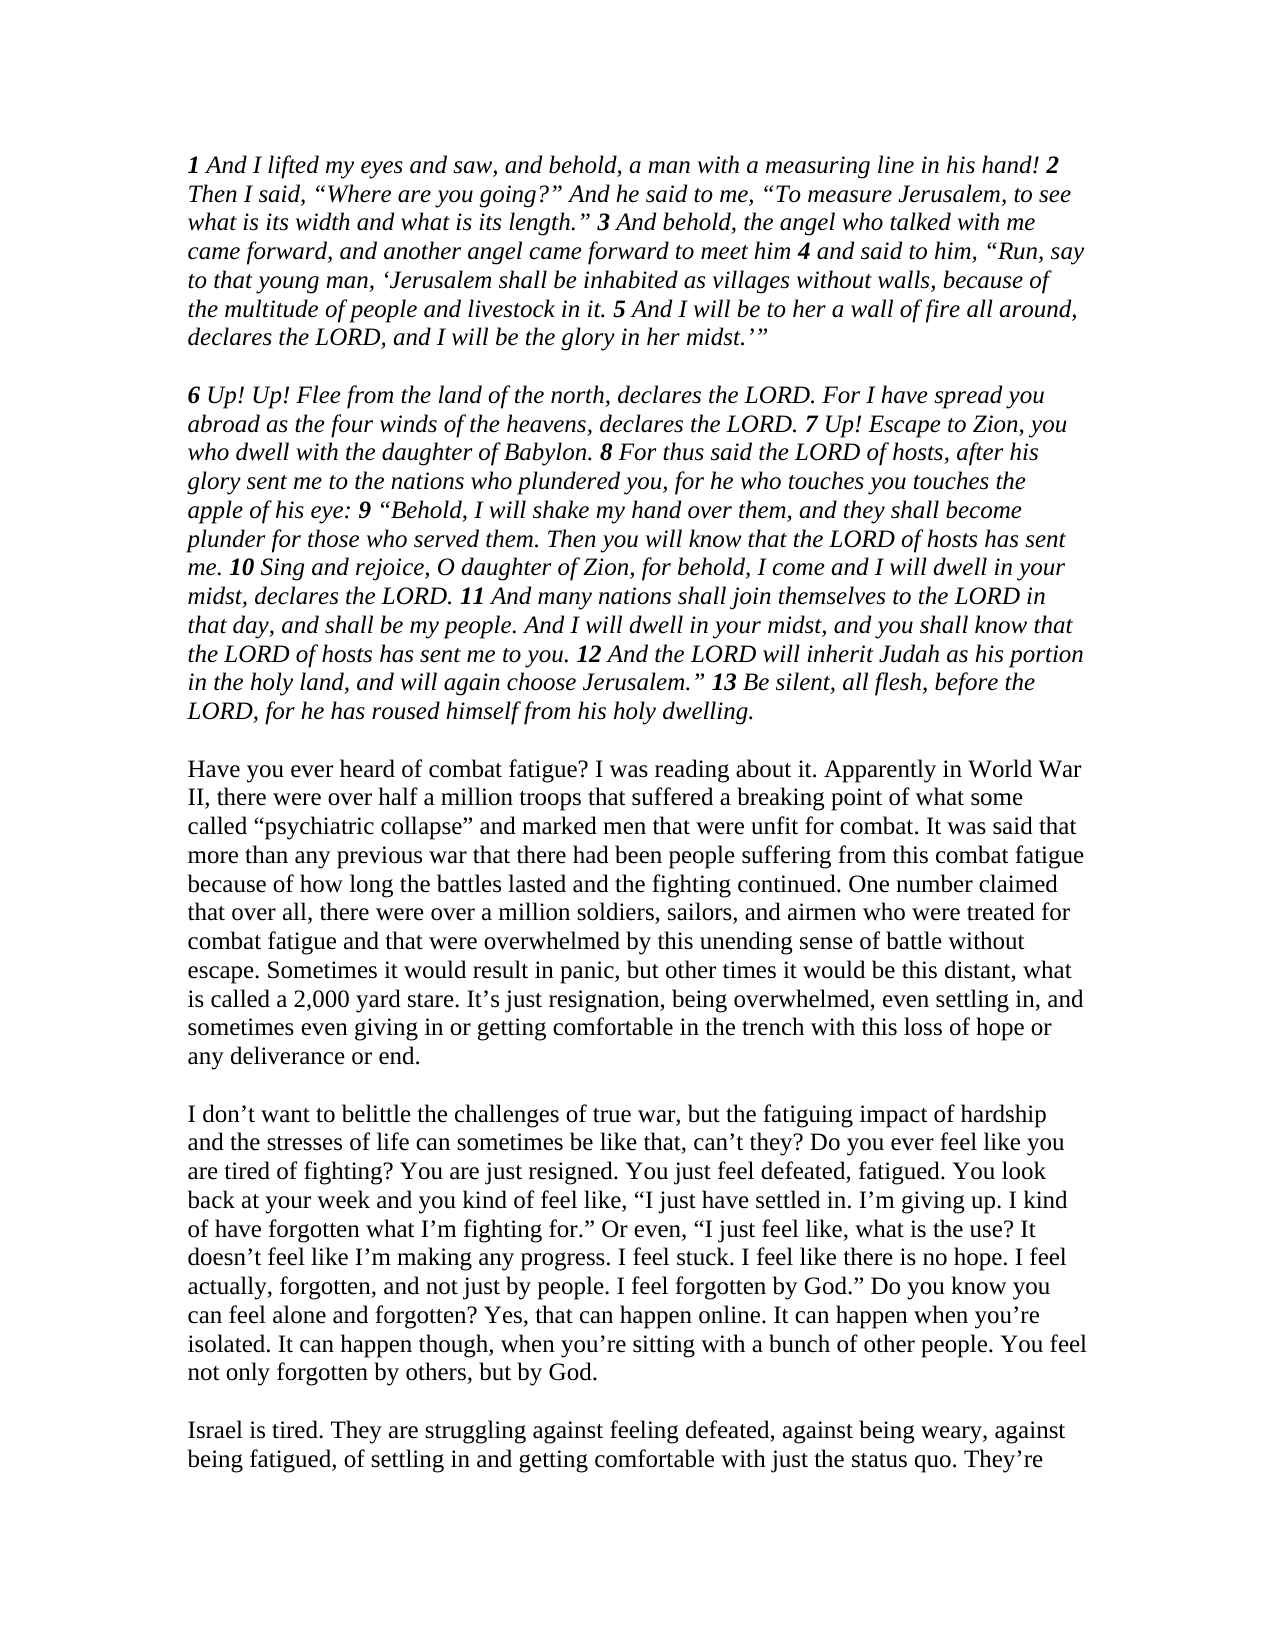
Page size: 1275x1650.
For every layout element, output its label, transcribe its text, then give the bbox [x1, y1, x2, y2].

text 1 And I lifted my eyes and saw, and behold, a man with a measuring line in his hand! 2 Then I said, “Where are you going?” And he said to me, “To measure , to see what is its width and what is its length.” 3 And behold, the angel who talked with me came forward, and another angel came forward to meet him 4 and said to him, “Run, say to that young man, ‘ shall be inhabited as villages without walls, because of the multitude of people and livestock in it. 5 And I will be to her a wall of fire all around, declares the LORD, and I will be the glory in her midst.’” [187, 150, 1087, 351]
text Have you ever heard of combat fatigue? I was reading about it. Apparently in World War II, there were over half a million troops that suffered a breaking point of what some called “psychiatric collapse” and marked men that were unfit for combat. It was said that more than any previous war that there had been people suffering from this combat fatigue because of how long the battles lasted and the fighting continued. One number claimed that over all, there were over a million soldiers, sailors, and airmen who were treated for combat fatigue and that were overwhelmed by this unending sense of battle without escape. Sometimes it would result in panic, but other times it would be this distant, what is called a 2,000 yard stare. It’s just resignation, being overwhelmed, even settling in, and sometimes even giving in or getting comfortable in the trench with this loss of hope or any deliverance or end. [187, 754, 1087, 1070]
text I don’t want to belittle the challenges of true war, but the fatiguing impact of hardship and the stresses of life can sometimes be like that, can’t they? Do you ever feel like you are tired of fighting? You are just resigned. You just feel defeated, fatigued. You look back at your week and you kind of feel like, “I just have settled in. I’m giving up. I kind of have forgotten what I’m fighting for.” Or even, “I just feel like, what is the use? It doesn’t feel like I’m making any progress. I feel stuck. I feel like there is no hope. I feel actually, forgotten, and not just by people. I feel forgotten by God.” Do you know you can feel alone and forgotten? Yes, that can happen online. It can happen when you’re isolated. It can happen though, when you’re sitting with a bunch of other people. You feel not only forgotten by others, but by God. [187, 1099, 1087, 1386]
text 6 Up! Up! Flee from the land of the north, declares the LORD. For I have spread you abroad as the four winds of the heavens, declares the LORD. 7 Up! Escape to , you who dwell with the daughter of . 8 For thus said the LORD of hosts, after his glory sent me to the nations who plundered you, for he who touches you touches the apple of his eye: 9 “Behold, I will shake my hand over them, and they shall become plunder for those who served them. Then you will know that the LORD of hosts has sent me. 10 Sing and rejoice, O daughter of , for behold, I come and I will dwell in your midst, declares the LORD. 11 And many nations shall join themselves to the LORD in that day, and shall be my people. And I will dwell in your midst, and you shall know that the LORD of hosts has sent me to you. 12 And the LORD will inherit as his portion in the holy land, and will again choose .” 13 Be silent, all flesh, before the LORD, for he has roused himself from his holy dwelling. [187, 380, 1087, 725]
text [187, 1415, 1087, 1472]
